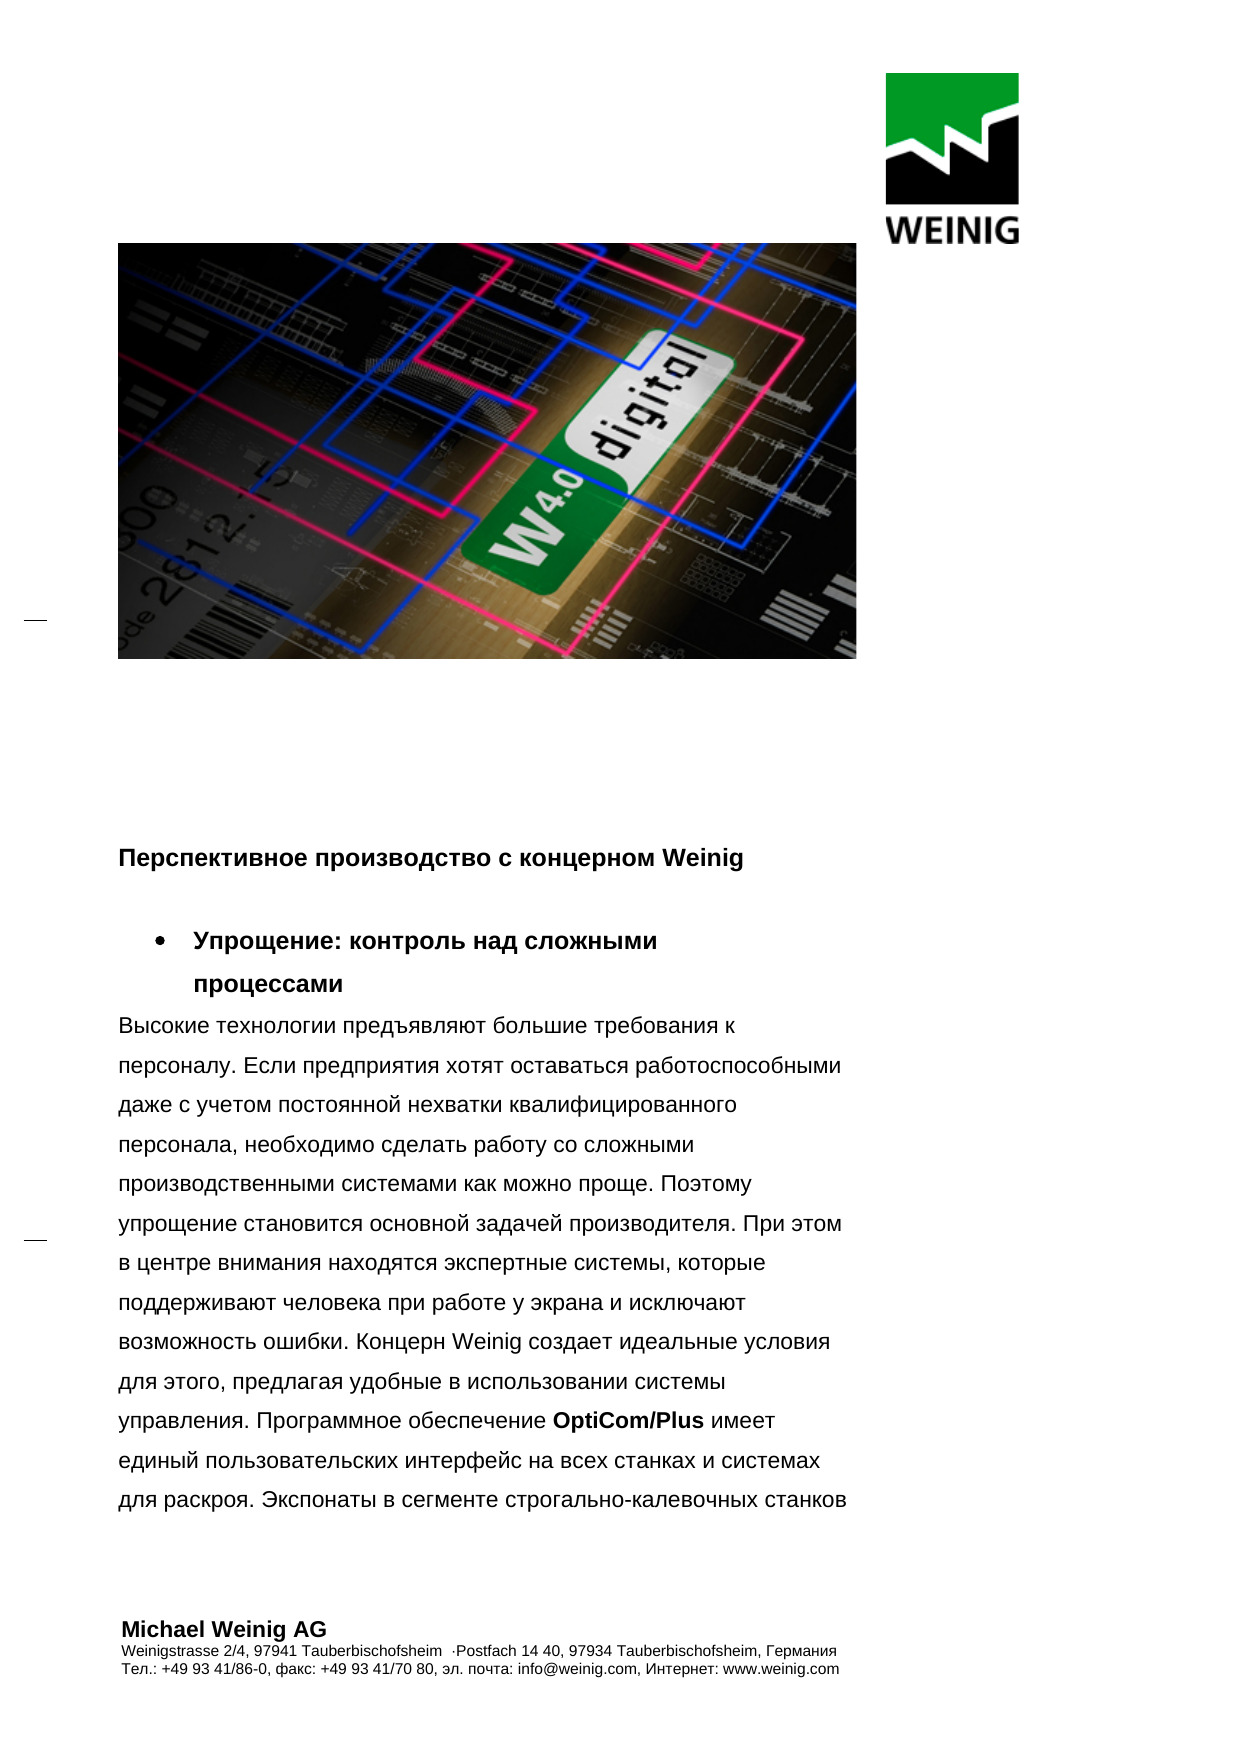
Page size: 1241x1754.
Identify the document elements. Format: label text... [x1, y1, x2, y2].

picture [885, 73, 1019, 244]
list Упрощение: контроль над сложными процессами [156, 926, 856, 998]
text Перспективное производство с концерном Weinig [118, 843, 856, 872]
picture [118, 243, 857, 659]
